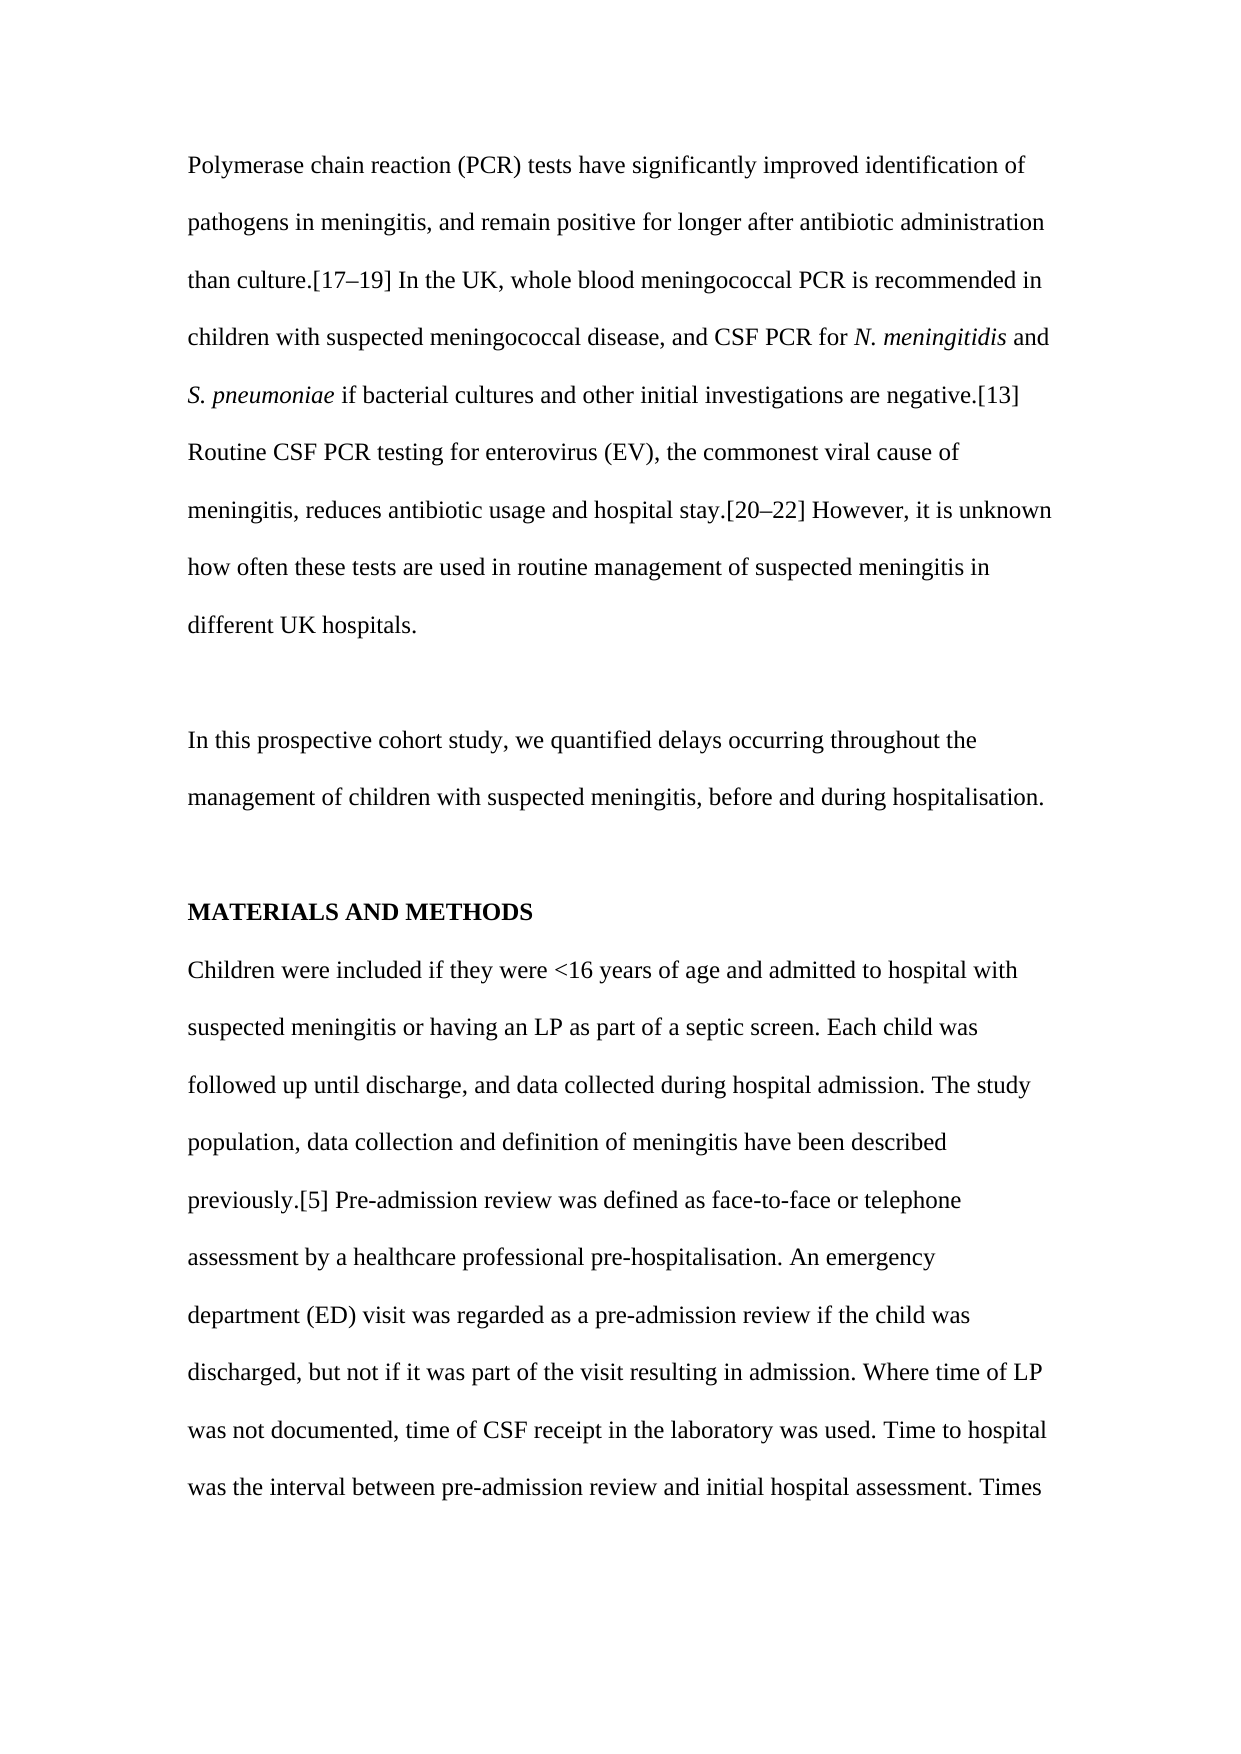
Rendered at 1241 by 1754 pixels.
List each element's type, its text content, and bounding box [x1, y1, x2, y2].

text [187, 955, 1053, 1501]
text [187, 150, 1053, 639]
text In this prospective cohort study, we quantified delays occurring throughout the management of children with suspected meningitis, before and during hospitalisation. [187, 725, 1053, 811]
subtitle MATERIALS AND METHODS [187, 897, 1053, 926]
